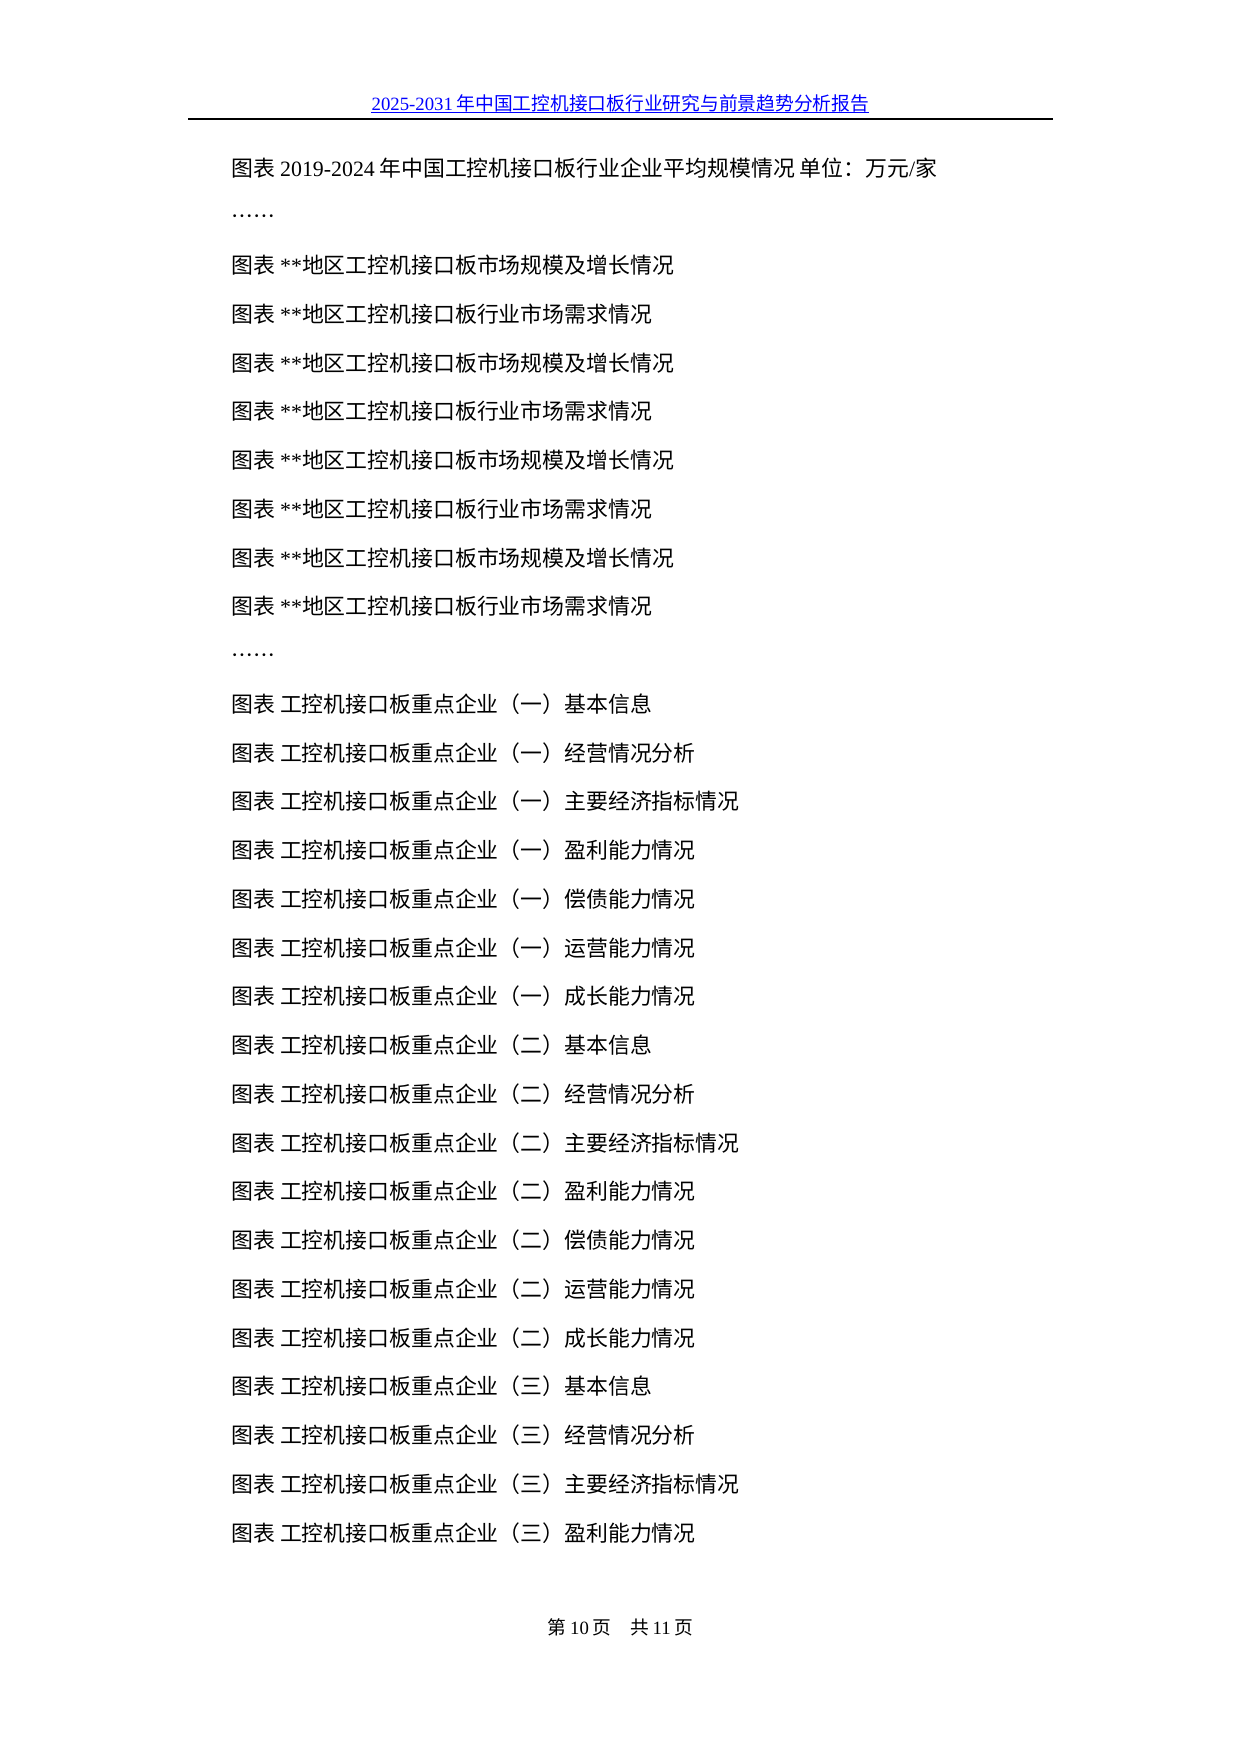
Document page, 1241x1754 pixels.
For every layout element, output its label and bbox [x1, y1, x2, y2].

text [187, 150, 1053, 1548]
